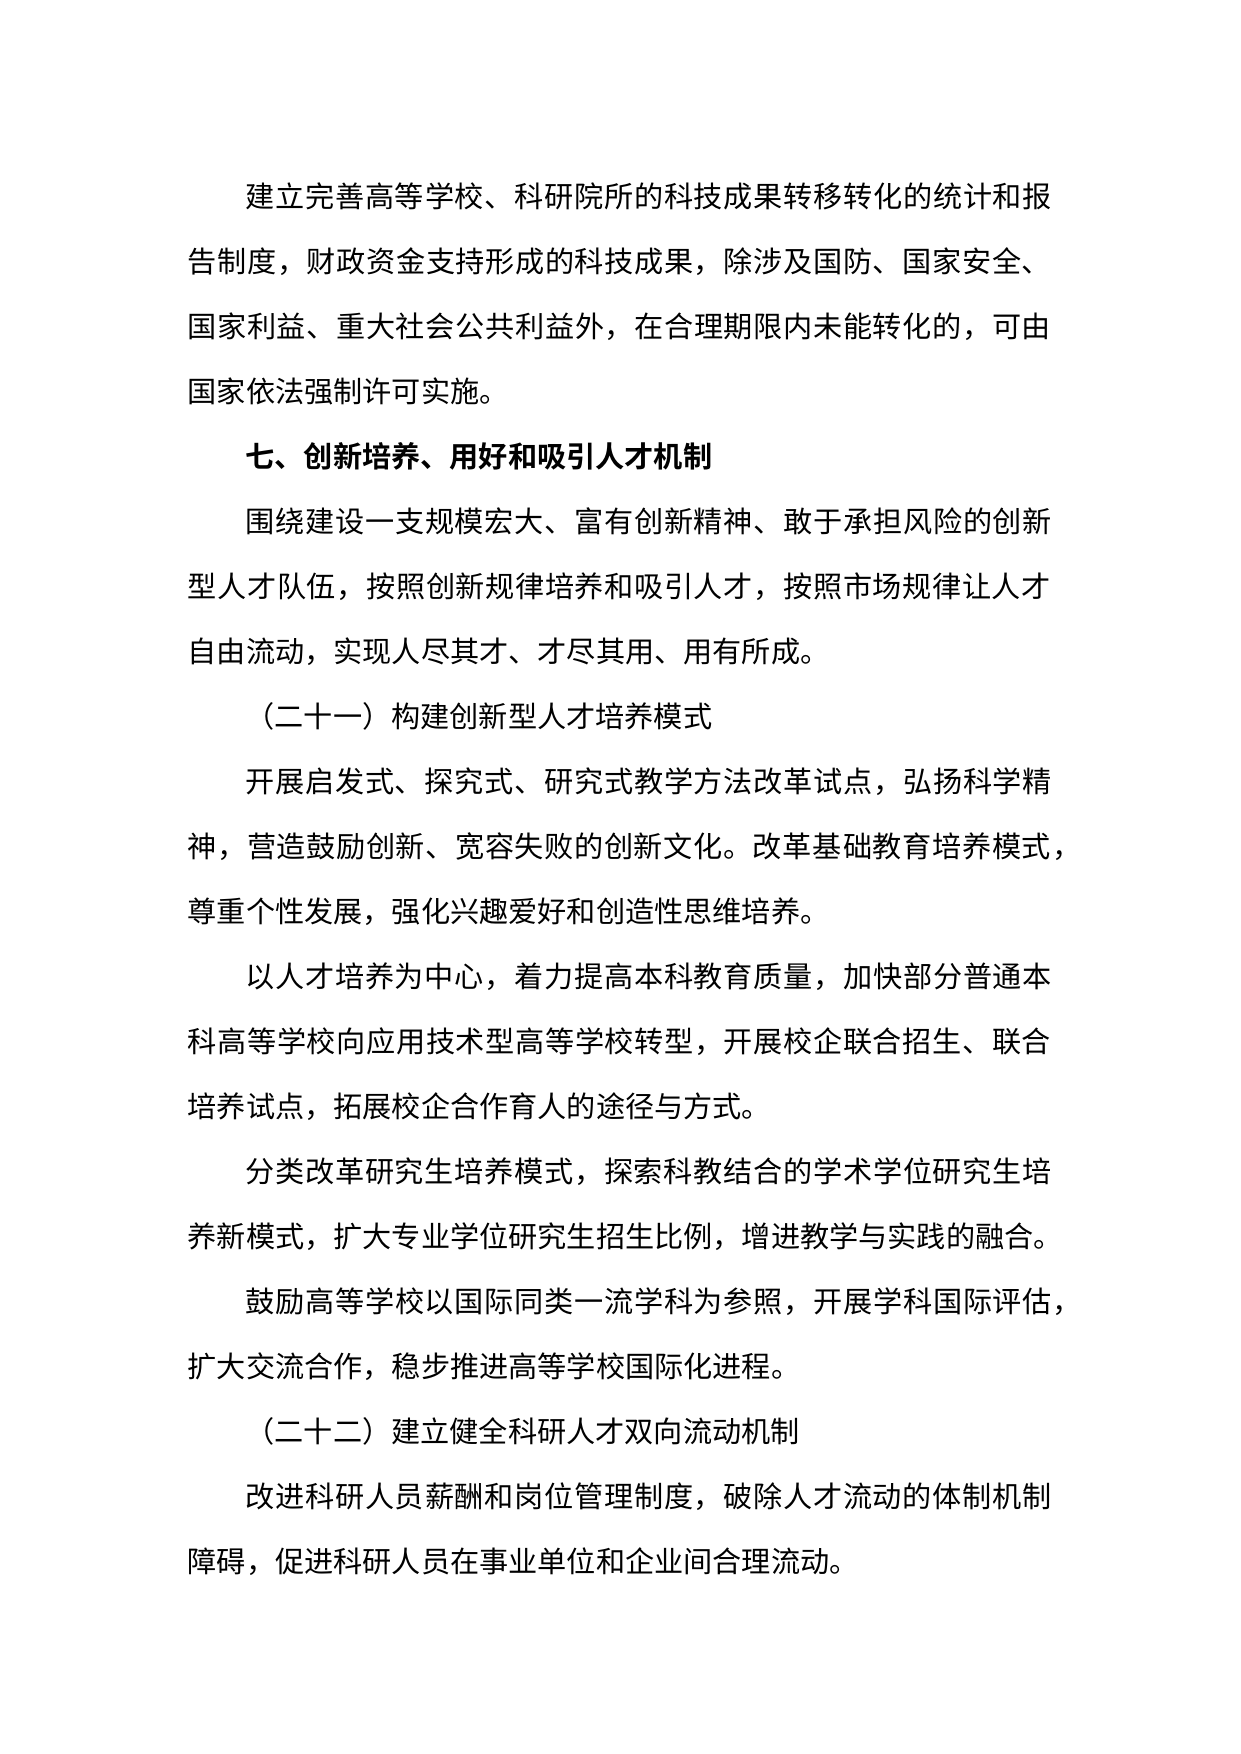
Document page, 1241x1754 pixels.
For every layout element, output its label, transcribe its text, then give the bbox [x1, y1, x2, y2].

text 改进科研人员薪酬和岗位管理制度，破除人才流动的体制机制障碍，促进科研人员在事业单位和企业间合理流动。 [187, 1462, 1053, 1592]
text 七、创新培养、用好和吸引人才机制 [187, 422, 1053, 487]
text 分类改革研究生培养模式，探索科教结合的学术学位研究生培养新模式，扩大专业学位研究生招生比例，增进教学与实践的融合。 [187, 1137, 1053, 1267]
text （二十一）构建创新型人才培养模式 [187, 682, 1053, 747]
text 围绕建设一支规模宏大、富有创新精神、敢于承担风险的创新型人才队伍，按照创新规律培养和吸引人才，按照市场规律让人才自由流动，实现人尽其才、才尽其用、用有所成。 [187, 487, 1053, 682]
text （二十二）建立健全科研人才双向流动机制 [187, 1397, 1053, 1462]
text 建立完善高等学校、科研院所的科技成果转移转化的统计和报告制度，财政资金支持形成的科技成果，除涉及国防、国家安全、国家利益、重大社会公共利益外，在合理期限内未能转化的，可由国家依法强制许可实施。 [187, 162, 1053, 422]
text 鼓励高等学校以国际同类一流学科为参照，开展学科国际评估，扩大交流合作，稳步推进高等学校国际化进程。 [187, 1267, 1053, 1397]
text 以人才培养为中心，着力提高本科教育质量，加快部分普通本科高等学校向应用技术型高等学校转型，开展校企联合招生、联合培养试点，拓展校企合作育人的途径与方式。 [187, 942, 1053, 1137]
text 开展启发式、探究式、研究式教学方法改革试点，弘扬科学精神，营造鼓励创新、宽容失败的创新文化。改革基础教育培养模式，尊重个性发展，强化兴趣爱好和创造性思维培养。 [187, 747, 1053, 942]
